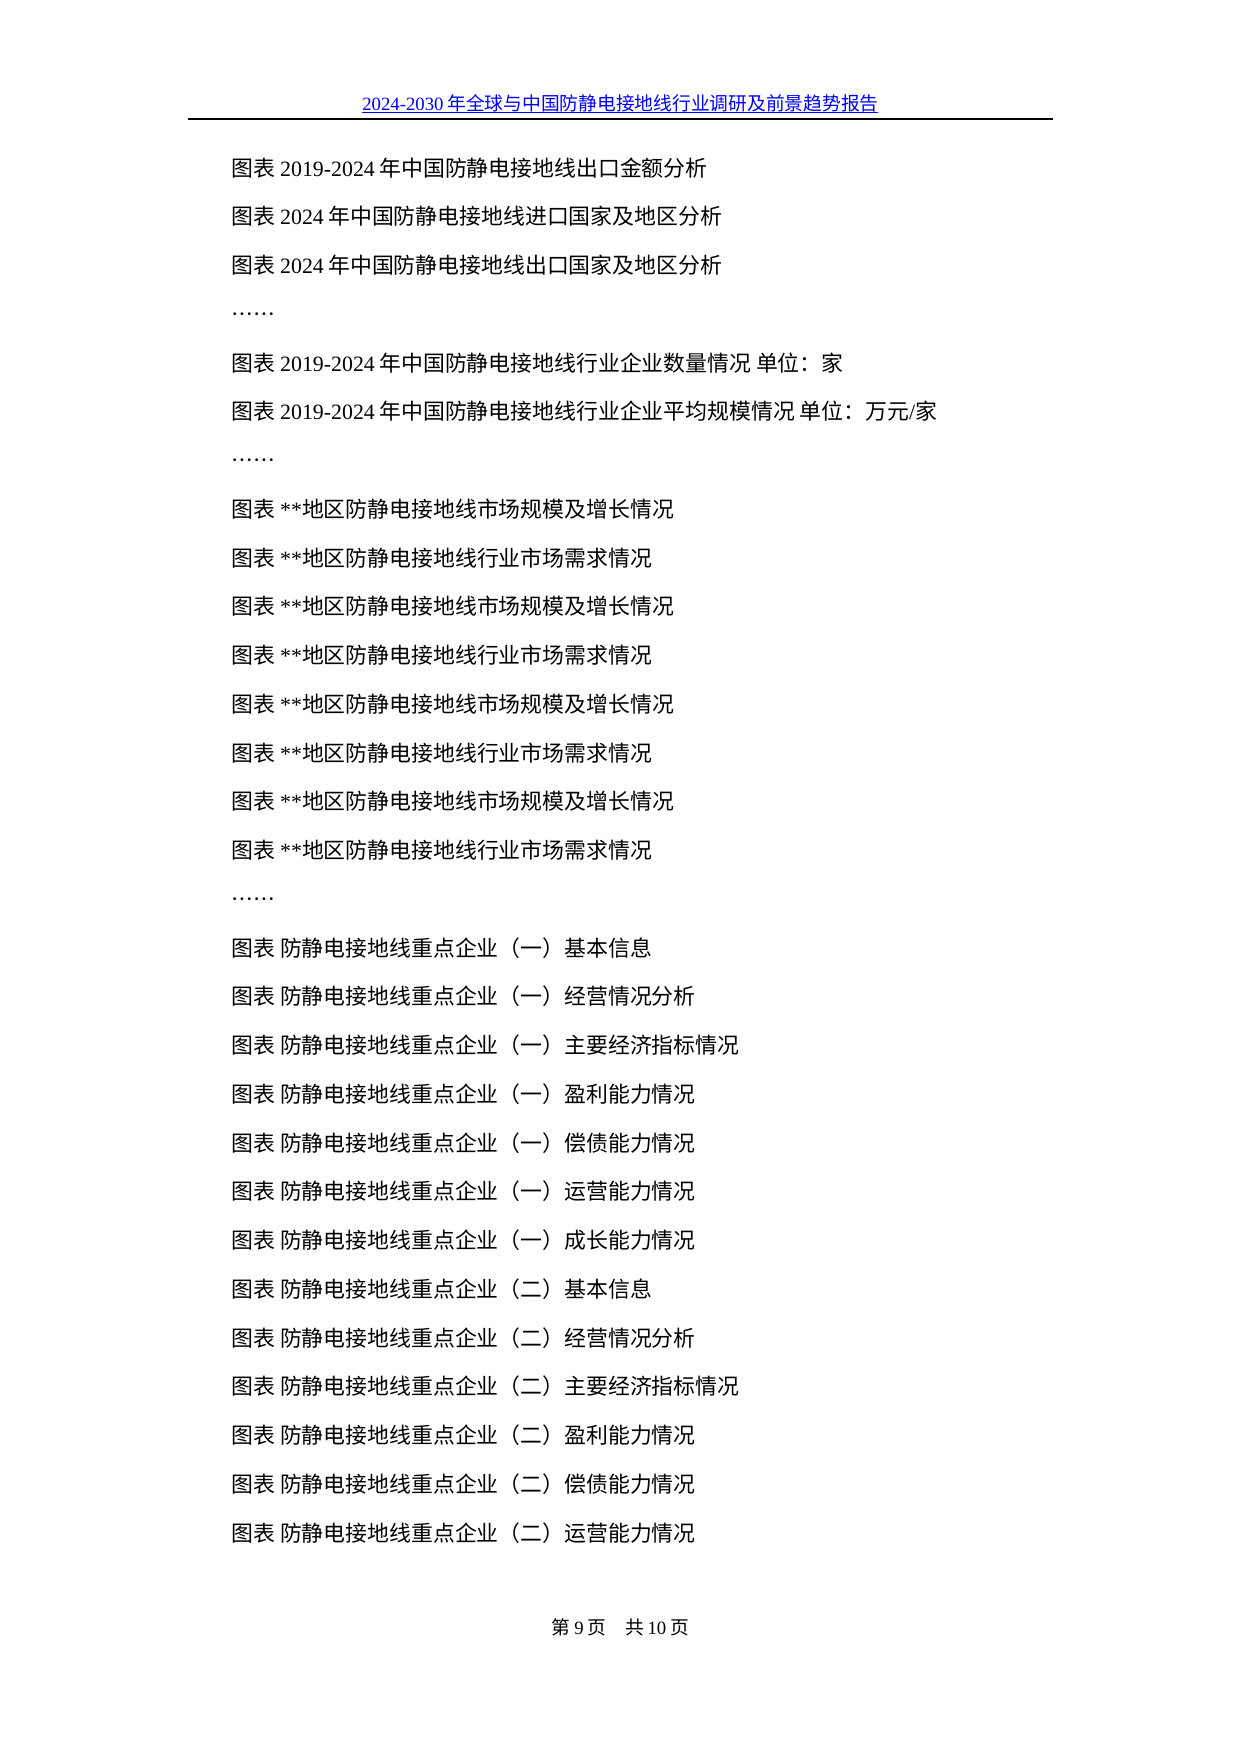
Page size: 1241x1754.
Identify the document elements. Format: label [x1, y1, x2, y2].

text [187, 150, 1053, 1548]
